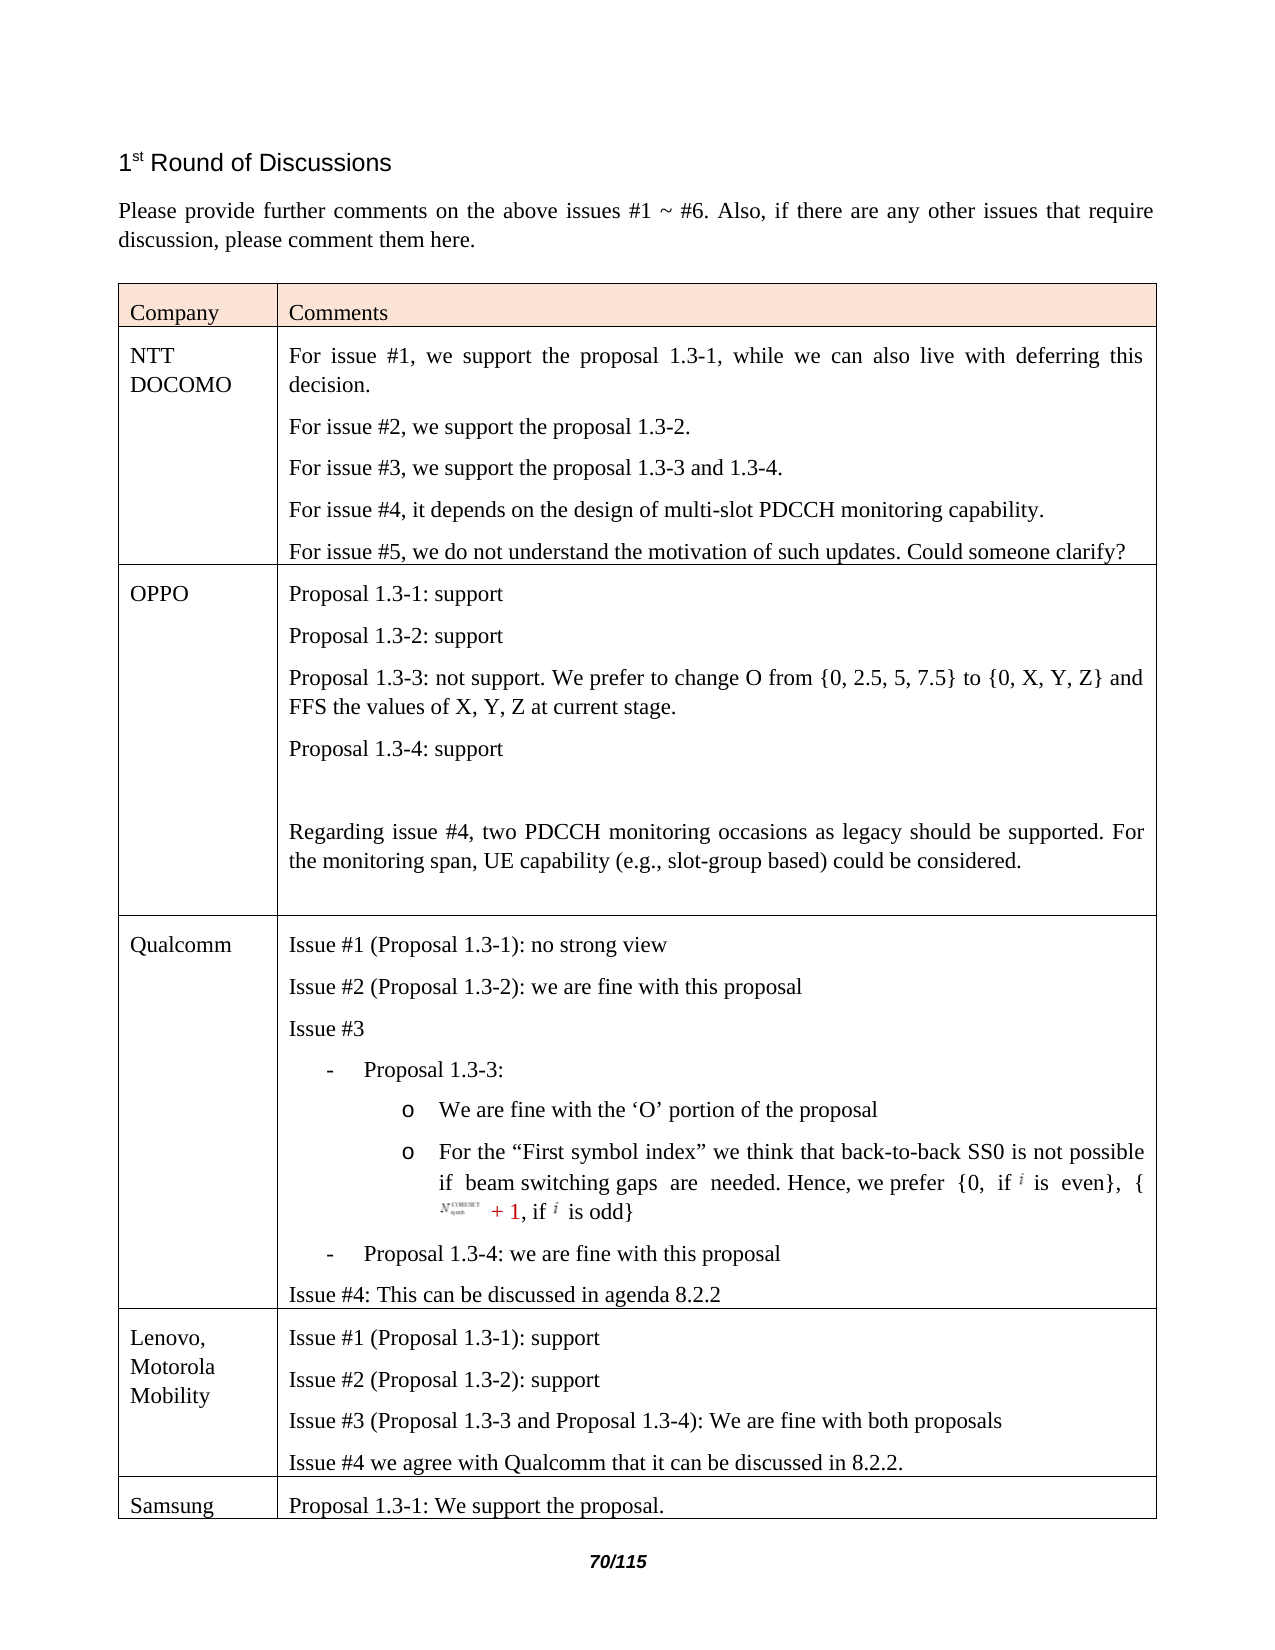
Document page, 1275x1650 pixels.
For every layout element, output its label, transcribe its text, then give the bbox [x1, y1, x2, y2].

table_cell OPPO [119, 565, 277, 915]
table_cell Qualcomm [119, 916, 277, 1308]
text Please provide further comments on the above issues #1 ~ #6. Also, if there are any other issues that require discussion, please comment them here. [118, 197, 1157, 252]
picture [1017, 1169, 1028, 1191]
table_cell For issue #1, we support the proposal 1.3-1, while we can also live with deferring this decision. For issue #2, we support the proposal 1.3-2. For issue #3, we support the proposal 1.3-3 and 1.3-4. For issue #4, it depends on the design of multi-slot PDCCH monitoring capability. For issue #5, we do not understand the motivation of such updates. Could someone clarify? [278, 327, 1156, 564]
table_cell Samsung [119, 1477, 277, 1518]
picture [552, 1198, 563, 1220]
table_header Comments [278, 284, 1156, 326]
table_cell Issue #1 (Proposal 1.3-1): no strong view Issue #2 (Proposal 1.3-2): we are fine with this proposal Issue #3 Proposal 1.3-3: We are fine with the ‘O’ portion of the proposal For the “First symbol index” we think that back-to-back SS0 is not possible if beam switching gaps are needed. Hence, we prefer {0, if is even}, {+ 1, if is odd} Proposal 1.3-4: we are fine with this proposal Issue #4: This can be discussed in agenda 8.2.2 [278, 916, 1156, 1308]
table_cell Proposal 1.3-1: support Proposal 1.3-2: support Proposal 1.3-3: not support. We prefer to change O from {0, 2.5, 5, 7.5} to {0, X, Y, Z} and FFS the values of X, Y, Z at current stage. Proposal 1.3-4: support Regarding issue #4, two PDCCH monitoring occasions as legacy should be supported. For the monitoring span, UE capability (e.g., slot-group based) could be considered. [278, 565, 1156, 915]
table_cell Issue #1 (Proposal 1.3-1): support Issue #2 (Proposal 1.3-2): support Issue #3 (Proposal 1.3-3 and Proposal 1.3-4): We are fine with both proposals Issue #4 we agree with Qualcomm that it can be discussed in 8.2.2. [278, 1309, 1156, 1476]
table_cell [278, 1477, 1156, 1518]
subtitle 1st Round of Discussions [118, 148, 1157, 176]
table_cell Lenovo, Motorola Mobility [119, 1309, 277, 1476]
table_cell NTT DOCOMO [119, 327, 277, 564]
table_header Company [119, 284, 277, 326]
picture [438, 1198, 491, 1220]
